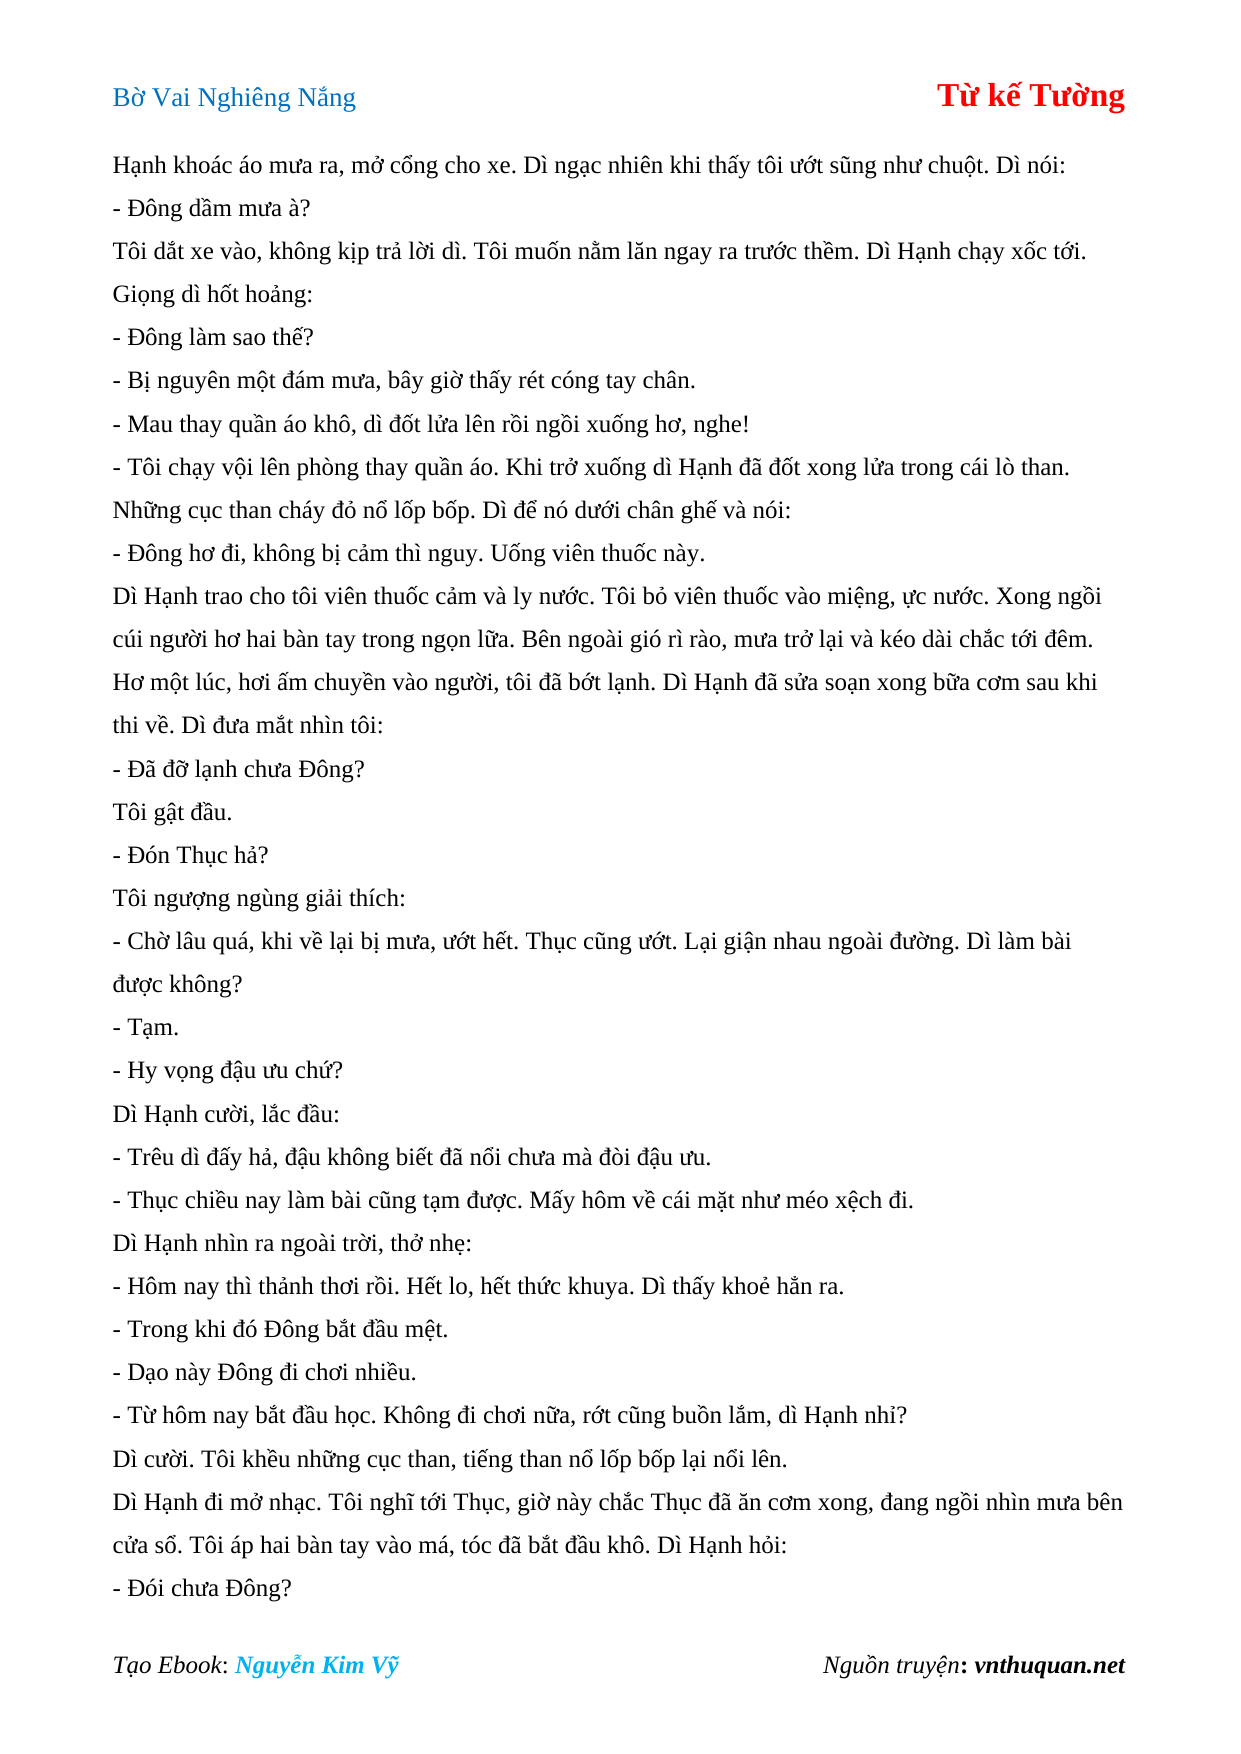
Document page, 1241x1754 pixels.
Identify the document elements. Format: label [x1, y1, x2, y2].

text [112, 150, 1128, 1602]
